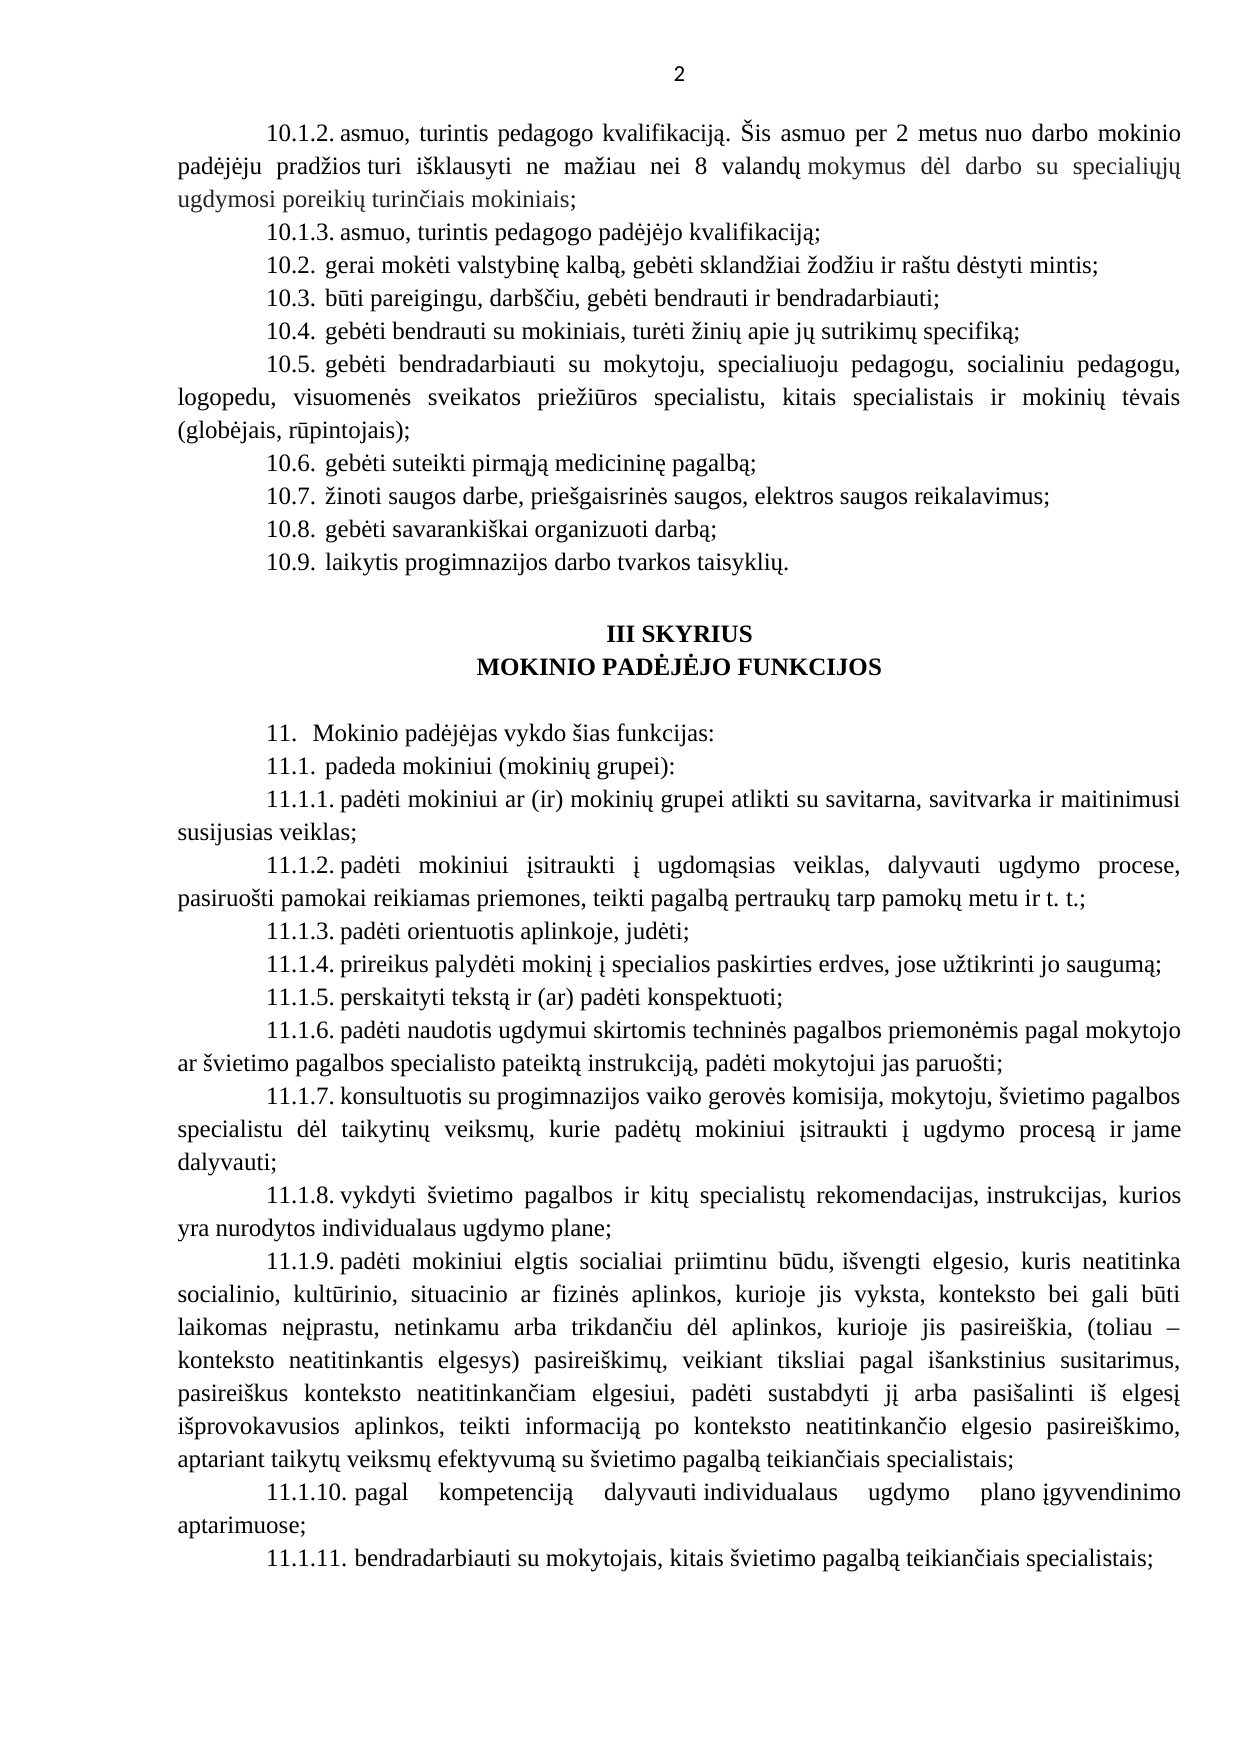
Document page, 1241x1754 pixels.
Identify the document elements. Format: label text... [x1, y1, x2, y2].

list konsultuotis su progimnazijos vaiko gerovės komisija, mokytoju, švietimo pagalbos specialistu dėl taikytinų veiksmų, kurie padėtų mokiniui įsitraukti į ugdymo procesą ir jame dalyvauti; [177, 1081, 1181, 1176]
text III SKYRIUS [177, 619, 1181, 648]
list asmuo, turintis pedagogo padėjėjo kvalifikaciją; [177, 217, 1181, 246]
list žinoti saugos darbe, priešgaisrinės saugos, elektros saugos reikalavimus; [177, 481, 1181, 510]
list padėti mokiniui įsitraukti į ugdomąsias veiklas, dalyvauti ugdymo procese, pasiruošti pamokai reikiamas priemones, teikti pagalbą pertraukų tarp pamokų metu ir t. t.; [177, 850, 1181, 912]
list būti pareigingu, darbščiu, gebėti bendrauti ir bendradarbiauti; [177, 283, 1181, 312]
list pagal kompetenciją dalyvauti individualaus ugdymo plano įgyvendinimo aptarimuose; [177, 1477, 1181, 1539]
list Mokinio padėjėjas vykdo šias funkcijas: [177, 718, 1181, 747]
list gebėti bendradarbiauti su mokytoju, specialiuoju pedagogu, socialiniu pedagogu, logopedu, visuomenės sveikatos priežiūros specialistu, kitais specialistais ir mokinių tėvais (globėjais, rūpintojais); [177, 349, 1181, 444]
list prireikus palydėti mokinį į specialios paskirties erdves, jose užtikrinti jo saugumą; [177, 949, 1181, 978]
list padėti mokiniui elgtis socialiai priimtinu būdu, išvengti elgesio, kuris neatitinka socialinio, kultūrinio, situacinio ar fizinės aplinkos, kurioje jis vyksta, konteksto bei gali būti laikomas neįprastu, netinkamu arba trikdančiu dėl aplinkos, kurioje jis pasireiškia, (toliau – konteksto neatitinkantis elgesys) pasireiškimų, veikiant tiksliai pagal išankstinius susitarimus, pasireiškus konteksto neatitinkančiam elgesiui, padėti sustabdyti jį arba pasišalinti iš elgesį išprovokavusios aplinkos, teikti informaciją po konteksto neatitinkančio elgesio pasireiškimo, aptariant taikytų veiksmų efektyvumą su švietimo pagalbą teikiančiais specialistais; [177, 1246, 1181, 1473]
list gebėti suteikti pirmąją medicininę pagalbą; [177, 448, 1181, 477]
list gebėti savarankiškai organizuoti darbą; [177, 514, 1181, 543]
list padėti mokiniui ar (ir) mokinių grupei atlikti su savitarna, savitvarka ir maitinimusi susijusias veiklas; [177, 784, 1181, 846]
list gerai mokėti valstybinę kalbą, gebėti sklandžiai žodžiu ir raštu dėstyti mintis; [177, 250, 1181, 279]
list perskaityti tekstą ir (ar) padėti konspektuoti; [177, 982, 1181, 1011]
list laikytis progimnazijos darbo tvarkos taisyklių. [177, 547, 1181, 576]
list vykdyti švietimo pagalbos ir kitų specialistų rekomendacijas, instrukcijas, kurios yra nurodytos individualaus ugdymo plane; [177, 1180, 1181, 1242]
list asmuo, turintis pedagogo kvalifikaciją. Šis asmuo per 2 metus nuo darbo mokinio padėjėju pradžios turi išklausyti ne mažiau nei 8 valandų mokymus dėl darbo su specialiųjų ugdymosi poreikių turinčiais mokiniais; [177, 118, 1181, 213]
list padėti naudotis ugdymui skirtomis techninės pagalbos priemonėmis pagal mokytojo ar švietimo pagalbos specialisto pateiktą instrukciją, padėti mokytojui jas paruošti; [177, 1015, 1181, 1077]
text MOKINIO PADĖJĖJO FUNKCIJOS [177, 652, 1181, 681]
list bendradarbiauti su mokytojais, kitais švietimo pagalbą teikiančiais specialistais; [177, 1543, 1181, 1572]
list padėti orientuotis aplinkoje, judėti; [177, 916, 1181, 945]
list padeda mokiniui (mokinių grupei): [177, 751, 1181, 780]
list gebėti bendrauti su mokiniais, turėti žinių apie jų sutrikimų specifiką; [177, 316, 1181, 345]
